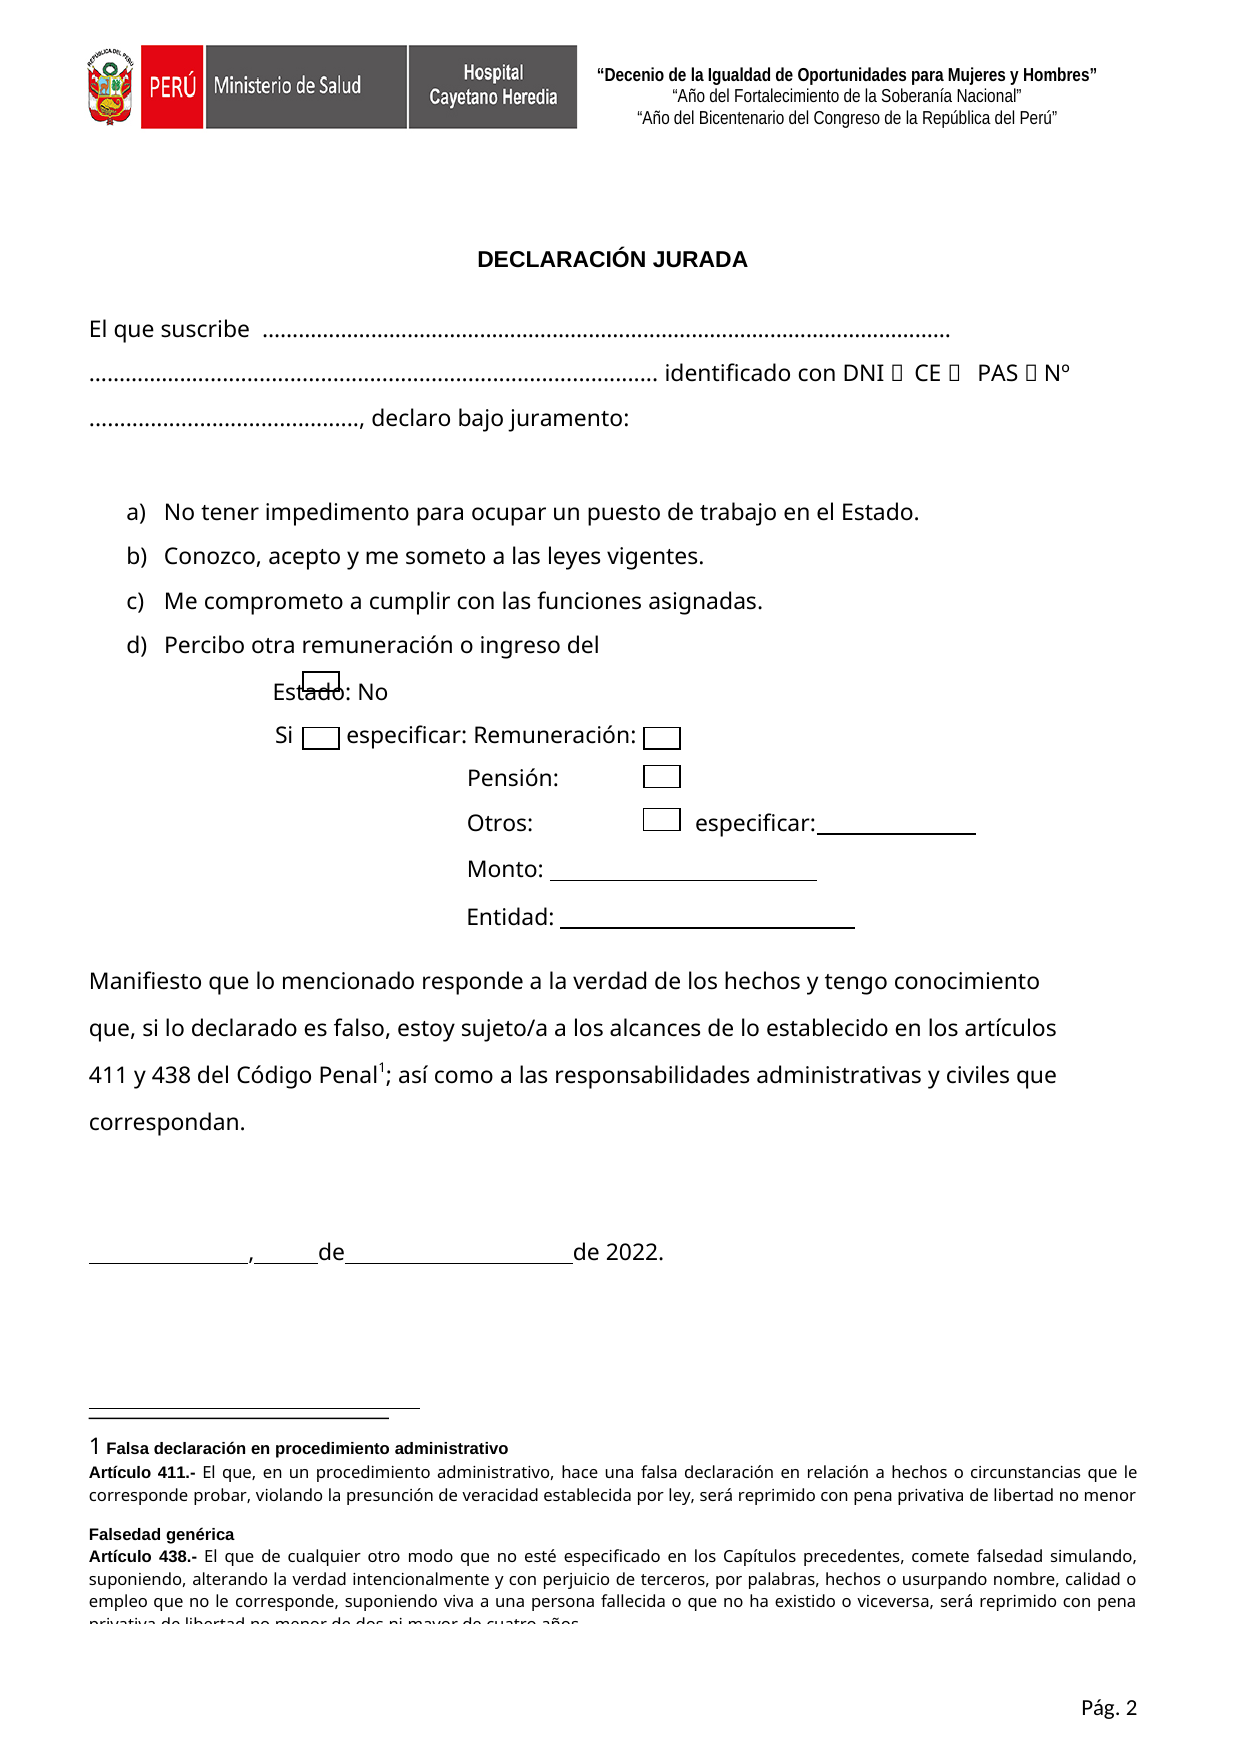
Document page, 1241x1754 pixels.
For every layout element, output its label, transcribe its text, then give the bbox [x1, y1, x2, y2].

text Manifiesto que lo mencionado responde a la verdad de los hechos y tengo conocimiento que, si lo declarado es falso, estoy sujeto/a a los alcances de lo establecido en los artículos 411 y 438 del Código Penal1; así como a las responsabilidades administrativas y civiles que correspondan. [89, 965, 1085, 1137]
list Percibo otra remuneración o ingreso del Estado: No [126, 629, 656, 707]
list Me comprometo a cumplir con las funciones asignadas. [126, 584, 1151, 616]
text El que suscribe ………………………………………………………..………….……………………………… [89, 313, 1151, 344]
text Si especificar: Remuneración: [275, 723, 1151, 749]
text ............................................, declaro bajo juramento: [89, 402, 1151, 433]
picture [77, 42, 578, 133]
text Entidad: [466, 901, 1151, 932]
text Otros: especificar: Monto: [467, 807, 976, 885]
list No tener impedimento para ocupar un puesto de trabajo en el Estado. [126, 496, 1151, 527]
text , de de 2022. [89, 1236, 1151, 1267]
list Conozco, acepto y me someto a las leyes vigentes. [126, 540, 1151, 571]
subtitle DECLARACIÓN JURADA [477, 246, 1151, 272]
text ………………........................................................................... identificado con DNI  CE  PAS  Nº [89, 357, 1151, 389]
text Pensión: [467, 762, 1151, 793]
